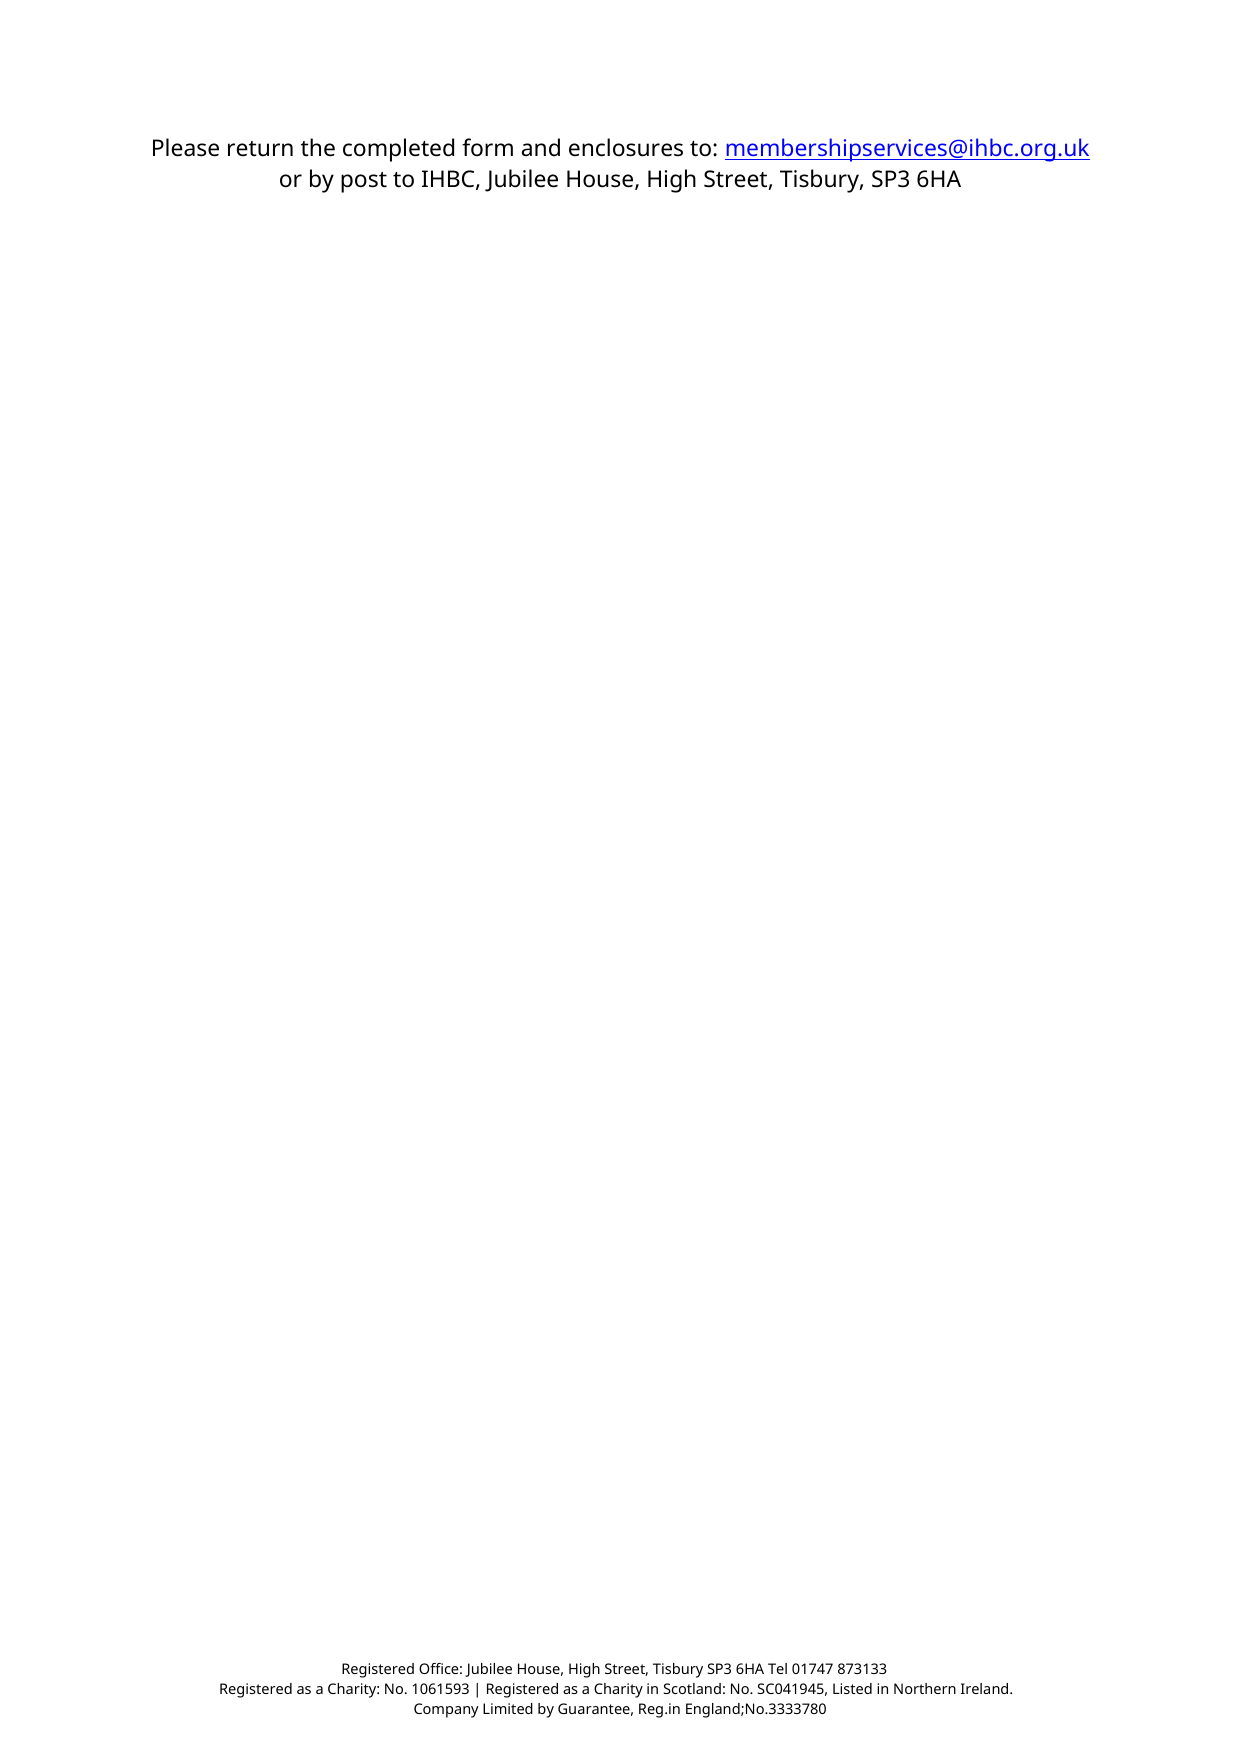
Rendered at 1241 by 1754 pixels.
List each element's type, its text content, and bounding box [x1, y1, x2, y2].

text or by post to IHBC, Jubilee House, High Street, Tisbury, SP3 6HA [118, 163, 1122, 195]
text Please return the completed form and enclosures to: membershipservices@ihbc.org.uk [118, 132, 1122, 163]
